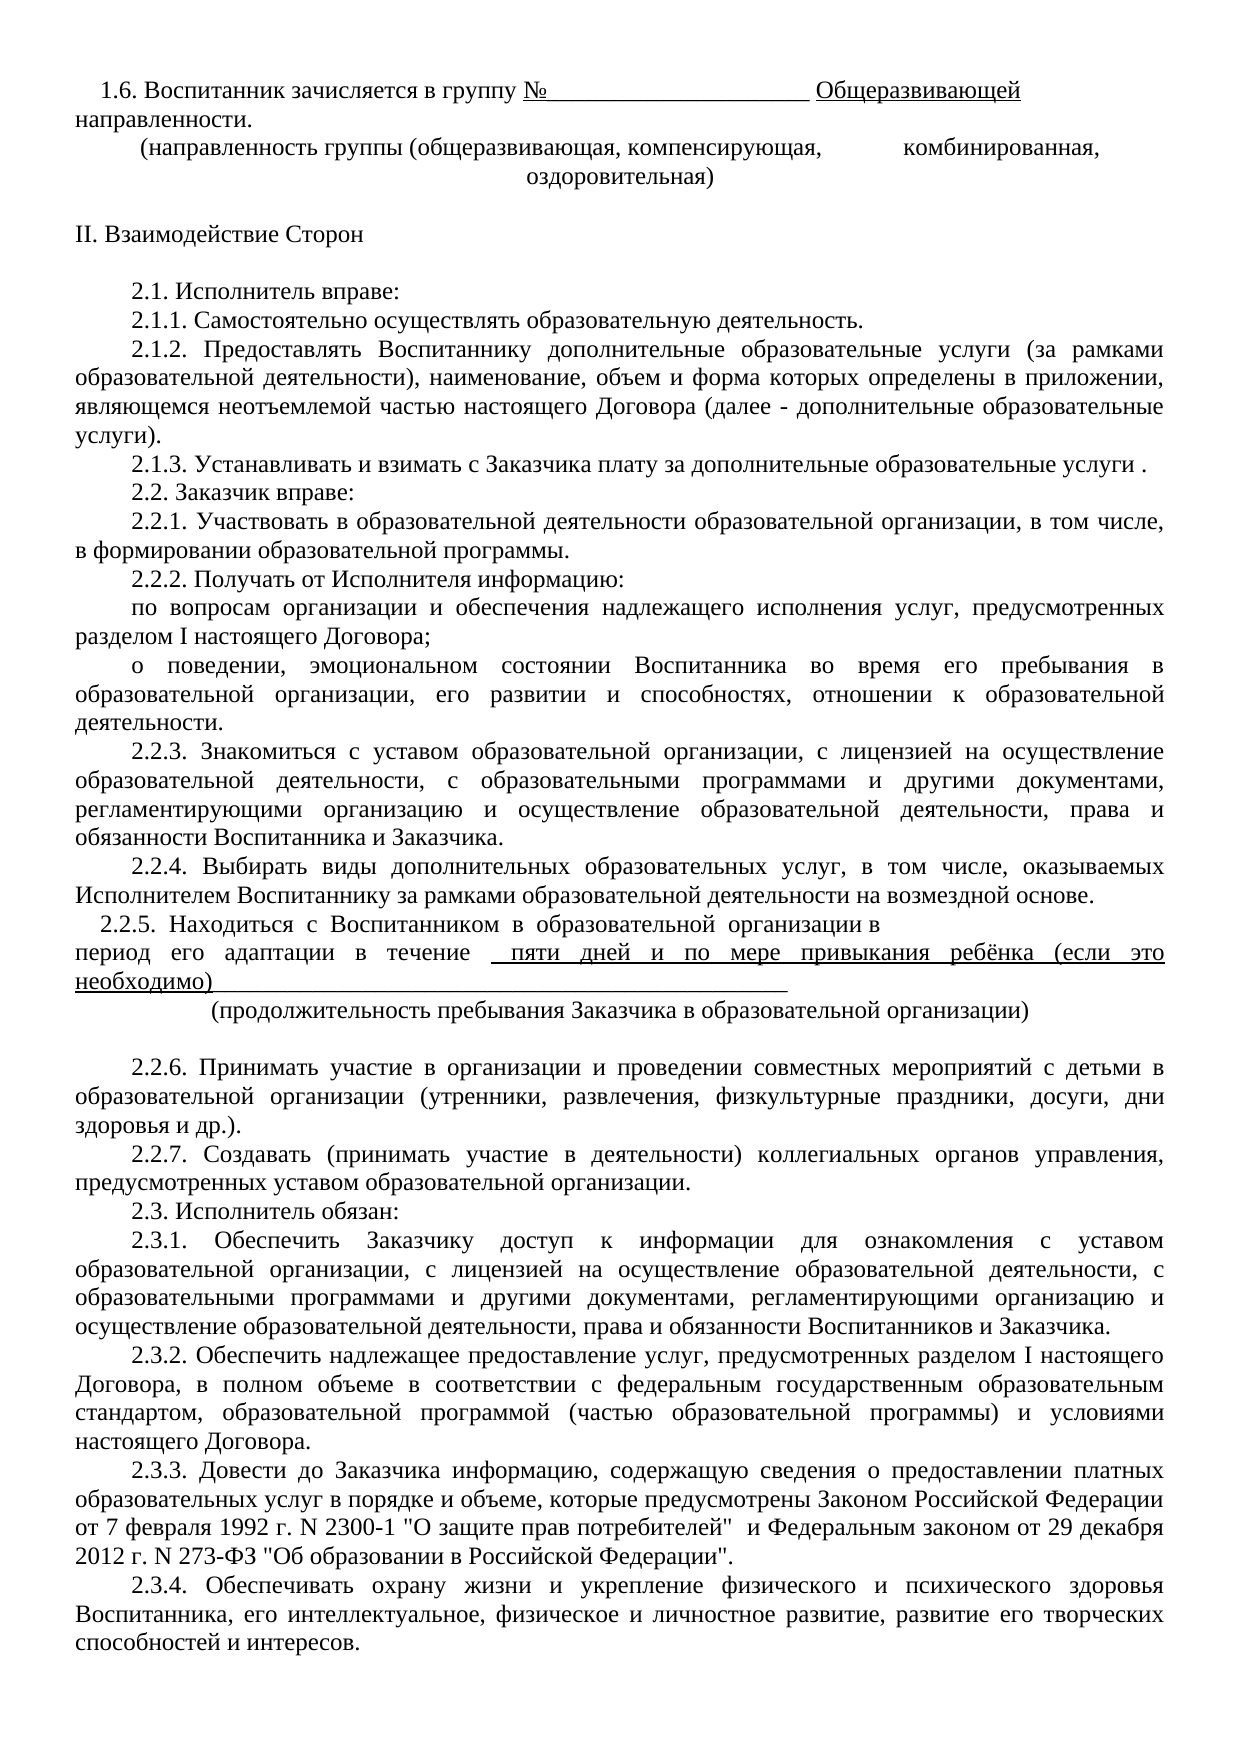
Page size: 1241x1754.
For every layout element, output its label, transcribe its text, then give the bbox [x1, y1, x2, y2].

text 2.1.2. Предоставлять Воспитаннику дополнительные образовательные услуги (за рамками образовательной деятельности), наименование, объем и форма которых определены в приложении, являющемся неотъемлемой частью настоящего Договора (далее - дополнительные образовательные услуги). [75, 334, 1165, 449]
text по вопросам организации и обеспечения надлежащего исполнения услуг, предусмотренных разделом I настоящего Договора; [75, 592, 1165, 650]
text 2.2.3. Знакомиться с уставом образовательной организации, с лицензией на осуществление образовательной деятельности, с образовательными программами и другими документами, регламентирующими организацию и осуществление образовательной деятельности, права и обязанности Воспитанника и Заказчика. [75, 736, 1165, 851]
text период его адаптации в течение пяти дней и по мере привыкания ребёнка (если это необходимо)______________________________________________ [75, 937, 1165, 995]
text II. Взаимодействие Сторон [75, 219, 1165, 247]
text 2.3.2. Обеспечить надлежащее предоставление услуг, предусмотренных разделом I настоящего Договора, в полном объеме в соответствии с федеральным государственным образовательным стандартом, образовательной программой (частью образовательной программы) и условиями настоящего Договора. [75, 1340, 1165, 1455]
text 2.2.2. Получать от Исполнителя информацию: [75, 564, 1165, 592]
text 2.1.3. Устанавливать и взимать с Заказчика плату за дополнительные образовательные услуги . [75, 449, 1165, 477]
text 2.1.1. Самостоятельно осуществлять образовательную деятельность. [75, 305, 1165, 334]
text 2.2.7. Создавать (принимать участие в деятельности) коллегиальных органов управления, предусмотренных уставом образовательной организации. [75, 1139, 1165, 1196]
text (продолжительность пребывания Заказчика в образовательной организации) [75, 995, 1165, 1024]
text (направленность группы (общеразвивающая, компенсирующая, комбинированная, оздоровительная) [75, 132, 1165, 190]
text 2.2.1. Участвовать в образовательной деятельности образовательной организации, в том числе, в формировании образовательной программы. [75, 506, 1165, 564]
text 2.2.4. Выбирать виды дополнительных образовательных услуг, в том числе, оказываемых Исполнителем Воспитаннику за рамками образовательной деятельности на возмездной основе. [75, 851, 1165, 909]
text 2.3.3. Довести до Заказчика информацию, содержащую сведения о предоставлении платных образовательных услуг в порядке и объеме, которые предусмотрены Законом Российской Федерации от 7 февраля . N 2300-1 "О защите прав потребителей" и Федеральным законом от 29 декабря . N 273-ФЗ "Об образовании в Российской Федерации". [75, 1455, 1165, 1570]
text 2.3. Исполнитель обязан: [75, 1196, 1165, 1225]
text 2.3.1. Обеспечить Заказчику доступ к информации для ознакомления с уставом образовательной организации, с лицензией на осуществление образовательной деятельности, с образовательными программами и другими документами, регламентирующими организацию и осуществление образовательной деятельности, права и обязанности Воспитанников и Заказчика. [75, 1225, 1165, 1340]
text 1.6. Воспитанник зачисляется в группу №_____________________ Общеразвивающей направленности. [75, 75, 1165, 132]
text о поведении, эмоциональном состоянии Воспитанника во время его пребывания в образовательной организации, его развитии и способностях, отношении к образовательной деятельности. [75, 650, 1165, 736]
text 2.3.4. Обеспечивать охрану жизни и укрепление физического и психического здоровья Воспитанника, его интеллектуальное, физическое и личностное развитие, развитие его творческих способностей и интересов. [75, 1570, 1165, 1656]
text 2.1. Исполнитель вправе: [75, 276, 1165, 305]
text 2.2.6. Принимать участие в организации и проведении совместных мероприятий с детьми в образовательной организации (утренники, развлечения, физкультурные праздники, досуги, дни здоровья и др.). [75, 1052, 1165, 1139]
text 2.2. Заказчик вправе: [75, 477, 1165, 506]
text 2.2.5. Находиться с Воспитанником в образовательной организации в [75, 909, 1165, 937]
